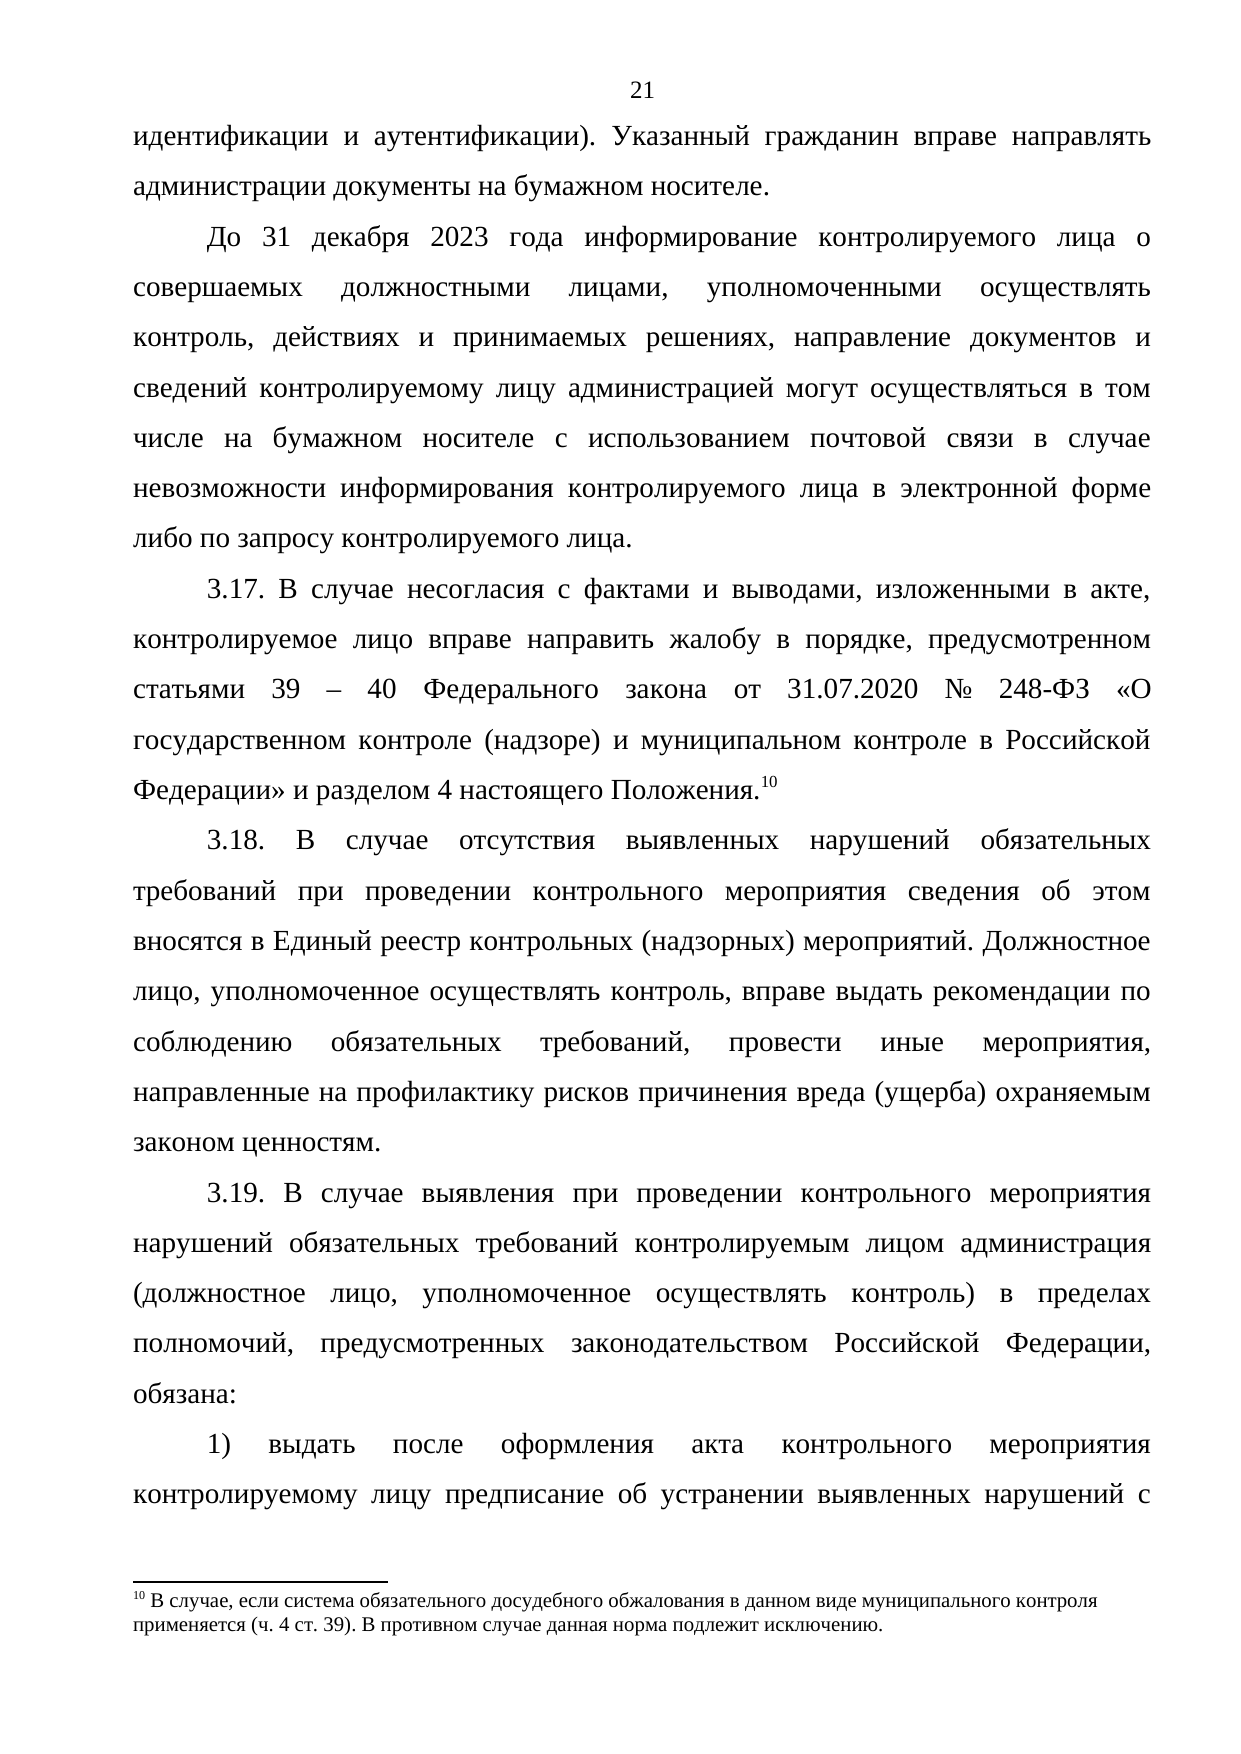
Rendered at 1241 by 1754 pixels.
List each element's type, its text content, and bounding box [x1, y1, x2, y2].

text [133, 118, 1152, 202]
text 3.19. В случае выявления при проведении контрольного мероприятия нарушений обязательных требований контролируемым лицом администрация (должностное лицо, уполномоченное осуществлять контроль) в пределах полномочий, предусмотренных законодательством Российской Федерации, обязана: [133, 1175, 1152, 1409]
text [133, 1426, 1152, 1510]
text 3.17. В случае несогласия с фактами и выводами, изложенными в акте, контролируемое лицо вправе направить жалобу в порядке, предусмотренном статьями 39 – 40 Федерального закона от 31.07.2020 № 248-ФЗ «О государственном контроле (надзоре) и муниципальном контроле в Российской Федерации» и разделом 4 настоящего Положения. [133, 571, 1152, 806]
text 3.18. В случае отсутствия выявленных нарушений обязательных требований при проведении контрольного мероприятия сведения об этом вносятся в Единый реестр контрольных (надзорных) мероприятий. Должностное лицо, уполномоченное осуществлять контроль, вправе выдать рекомендации по соблюдению обязательных требований, провести иные мероприятия, направленные на профилактику рисков причинения вреда (ущерба) охраняемым законом ценностям. [133, 822, 1152, 1158]
text До 31 декабря 2023 года информирование контролируемого лица о совершаемых должностными лицами, уполномоченными осуществлять контроль, действиях и принимаемых решениях, направление документов и сведений контролируемому лицу администрацией могут осуществляться в том числе на бумажном носителе с использованием почтовой связи в случае невозможности информирования контролируемого лица в электронной форме либо по запросу контролируемого лица. [133, 219, 1152, 554]
